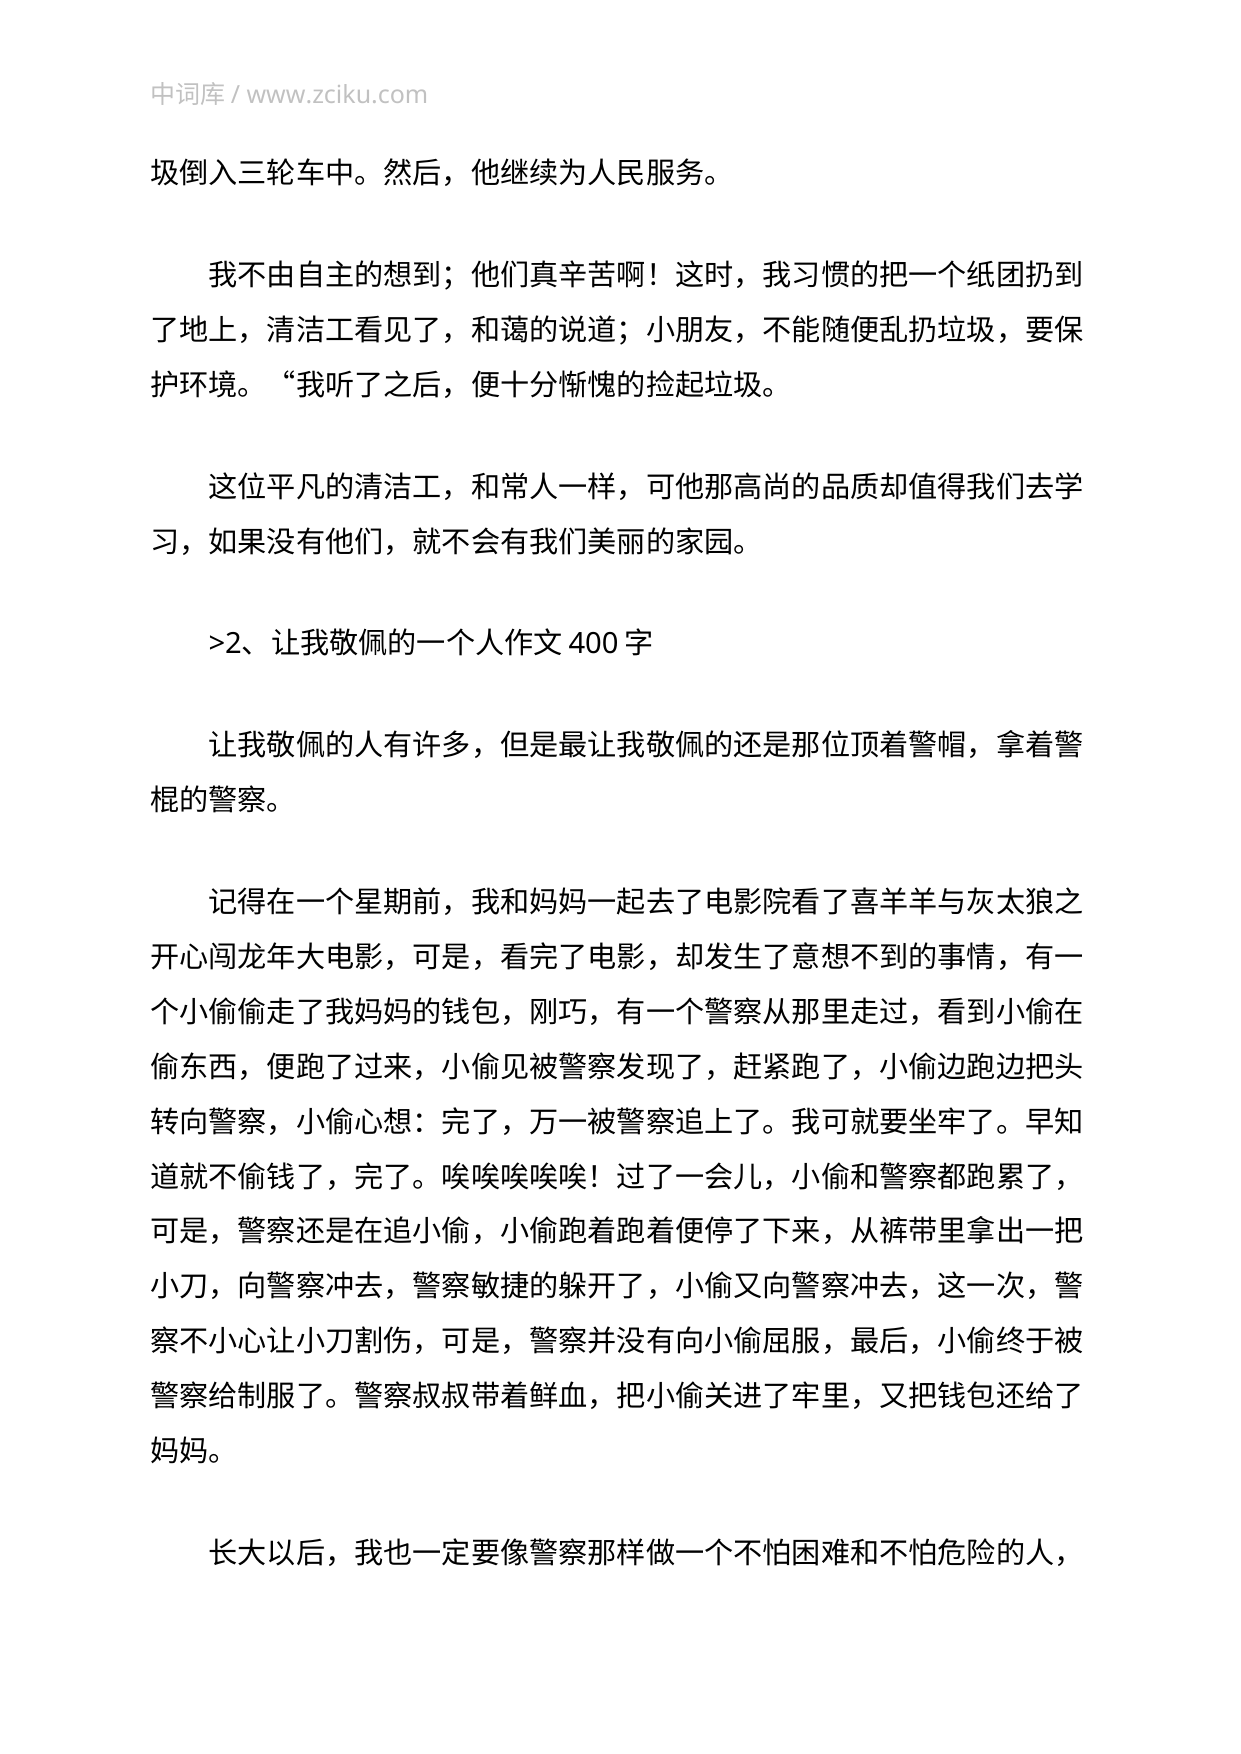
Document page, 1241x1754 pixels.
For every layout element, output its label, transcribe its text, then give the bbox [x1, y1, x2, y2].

text 我不由自主的想到；他们真辛苦啊！这时，我习惯的把一个纸团扔到了地上，清洁工看见了，和蔼的说道；小朋友，不能随便乱扔垃圾，要保护环境。“我听了之后，便十分惭愧的捡起垃圾。 [150, 252, 1090, 404]
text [150, 1529, 1090, 1572]
text 让我敬佩的人有许多，但是最让我敬佩的还是那位顶着警帽，拿着警棍的警察。 [150, 722, 1090, 819]
text >2、让我敬佩的一个人作文400字 [150, 620, 1090, 662]
text 这位平凡的清洁工，和常人一样，可他那高尚的品质却值得我们去学习，如果没有他们，就不会有我们美丽的家园。 [150, 463, 1090, 561]
text 记得在一个星期前，我和妈妈一起去了电影院看了喜羊羊与灰太狼之开心闯龙年大电影，可是，看完了电影，却发生了意想不到的事情，有一个小偷偷走了我妈妈的钱包，刚巧，有一个警察从那里走过，看到小偷在偷东西，便跑了过来，小偷见被警察发现了，赶紧跑了，小偷边跑边把头转向警察，小偷心想：完了，万一被警察追上了。我可就要坐牢了。早知道就不偷钱了，完了。唉唉唉唉唉！过了一会儿，小偷和警察都跑累了，可是，警察还是在追小偷，小偷跑着跑着便停了下来，从裤带里拿出一把小刀，向警察冲去，警察敏捷的躲开了，小偷又向警察冲去，这一次，警察不小心让小刀割伤，可是，警察并没有向小偷屈服，最后，小偷终于被警察给制服了。警察叔叔带着鲜血，把小偷关进了牢里，又把钱包还给了妈妈。 [150, 879, 1090, 1470]
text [150, 150, 1090, 192]
